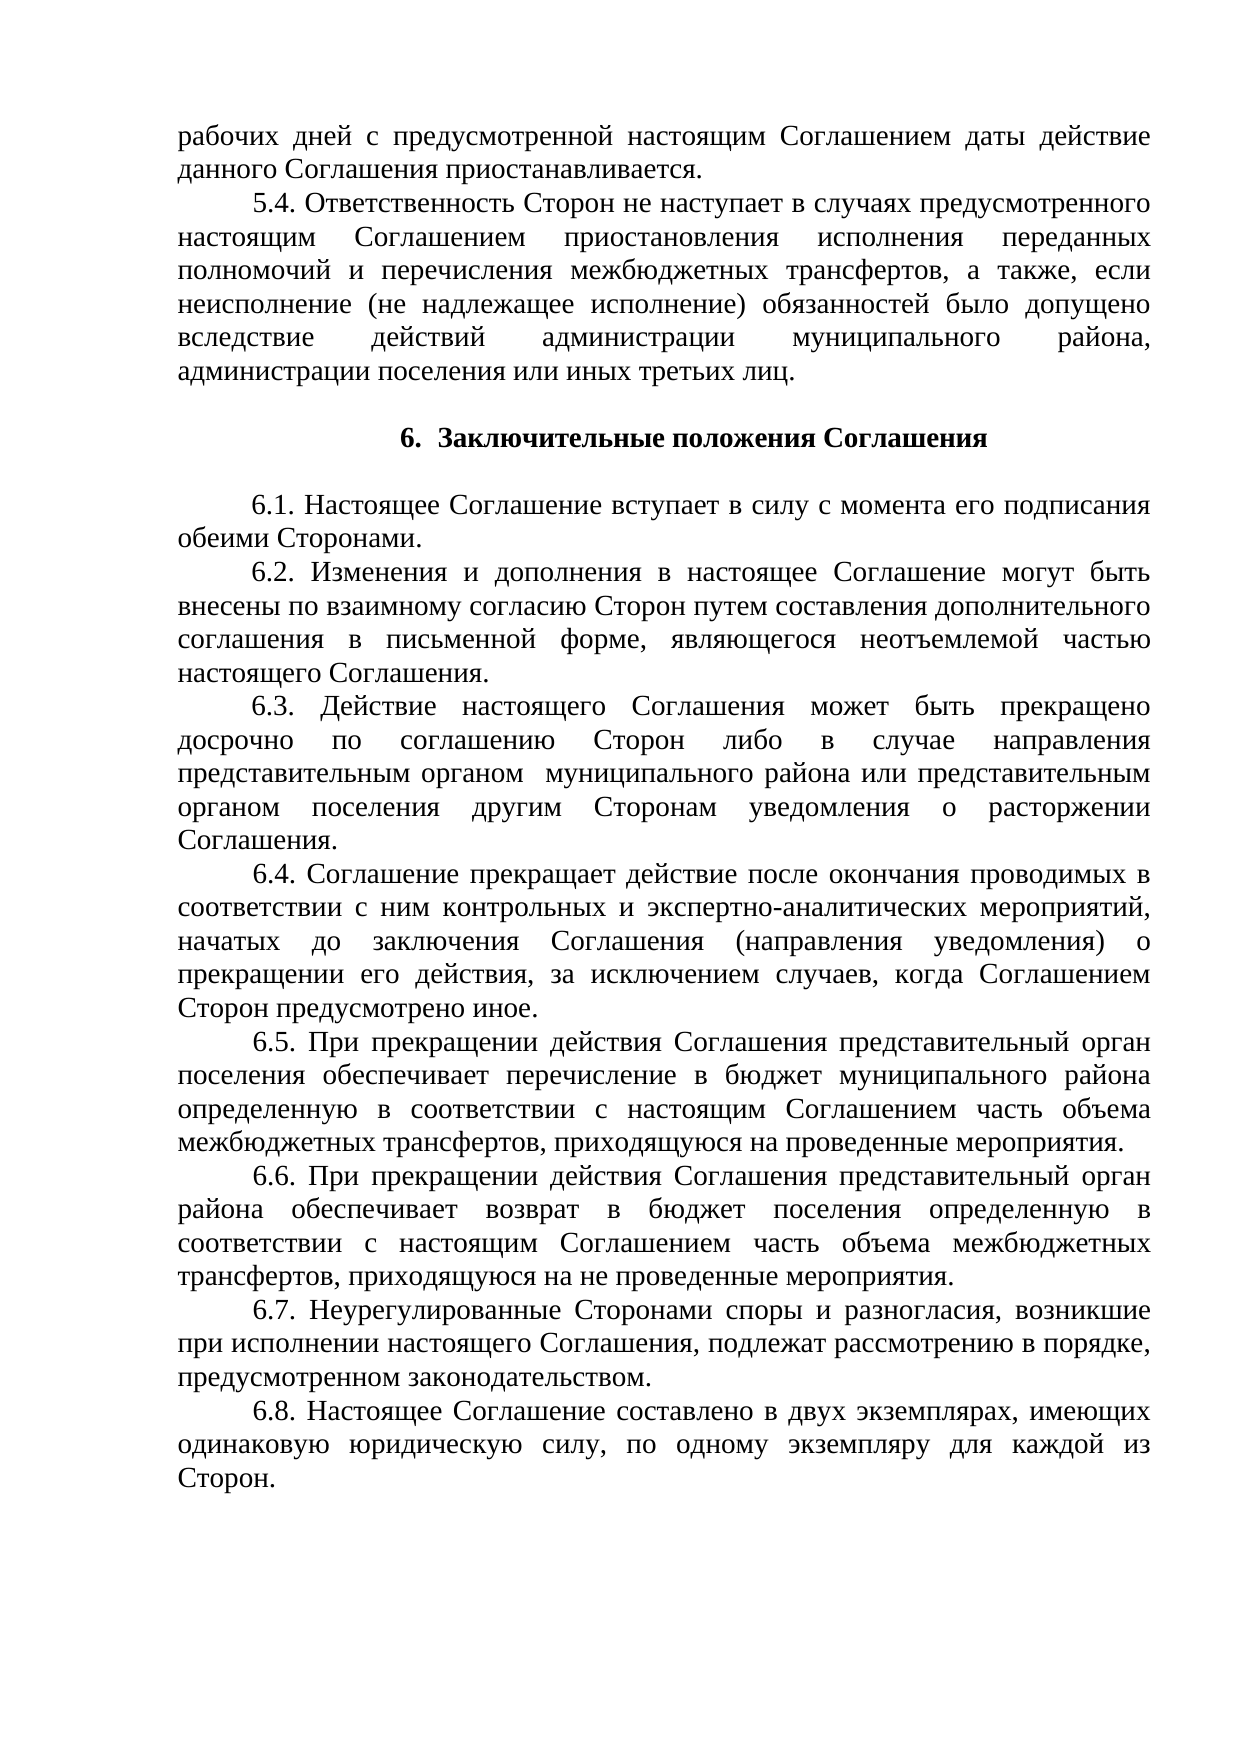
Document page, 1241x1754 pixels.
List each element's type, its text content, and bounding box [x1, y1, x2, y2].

text 6.4. Соглашение прекращает действие после окончания проводимых в соответствии с ним контрольных и экспертно-аналитических мероприятий, начатых до заключения Соглашения (направления уведомления) о прекращении его действия, за исключением случаев, когда Соглашением Сторон предусмотрено иное. [177, 856, 1152, 1024]
text 6.2. Изменения и дополнения в настоящее Соглашение могут быть внесены по взаимному согласию Сторон путем составления дополнительного соглашения в письменной форме, являющегося неотъемлемой частью настоящего Соглашения. [177, 554, 1152, 688]
text 6.7. Неурегулированные Сторонами споры и разногласия, возникшие при исполнении настоящего Соглашения, подлежат рассмотрению в порядке, предусмотренном законодательством. [177, 1292, 1152, 1393]
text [177, 118, 1152, 185]
text 6.3. Действие настоящего Соглашения может быть прекращено досрочно по соглашению Сторон либо в случае направления представительным органом муниципального района или представительным органом поселения другим Сторонам уведомления о расторжении Соглашения. [177, 688, 1152, 856]
text 5.4. Ответственность Сторон не наступает в случаях предусмотренного настоящим Соглашением приостановления исполнения переданных полномочий и перечисления межбюджетных трансфертов, а также, если неисполнение (не надлежащее исполнение) обязанностей было допущено вследствие действий администрации муниципального района, администрации поселения или иных третьих лиц. [177, 185, 1152, 386]
text 6.8. Настоящее Соглашение составлено в двух экземплярах, имеющих одинаковую юридическую силу, по одному экземпляру для каждой из Сторон. [177, 1393, 1152, 1493]
list Заключительные положения Соглашения [236, 420, 1152, 453]
text 6.5. При прекращении действия Соглашения представительный орган поселения обеспечивает перечисление в бюджет муниципального района определенную в соответствии с настоящим Соглашением часть объема межбюджетных трансфертов, приходящуюся на проведенные мероприятия. [177, 1024, 1152, 1158]
text 6.1. Настоящее Соглашение вступает в силу с момента его подписания обеими Сторонами. [177, 487, 1152, 554]
text 6.6. При прекращении действия Соглашения представительный орган района обеспечивает возврат в бюджет поселения определенную в соответствии с настоящим Соглашением часть объема межбюджетных трансфертов, приходящуюся на не проведенные мероприятия. [177, 1158, 1152, 1292]
